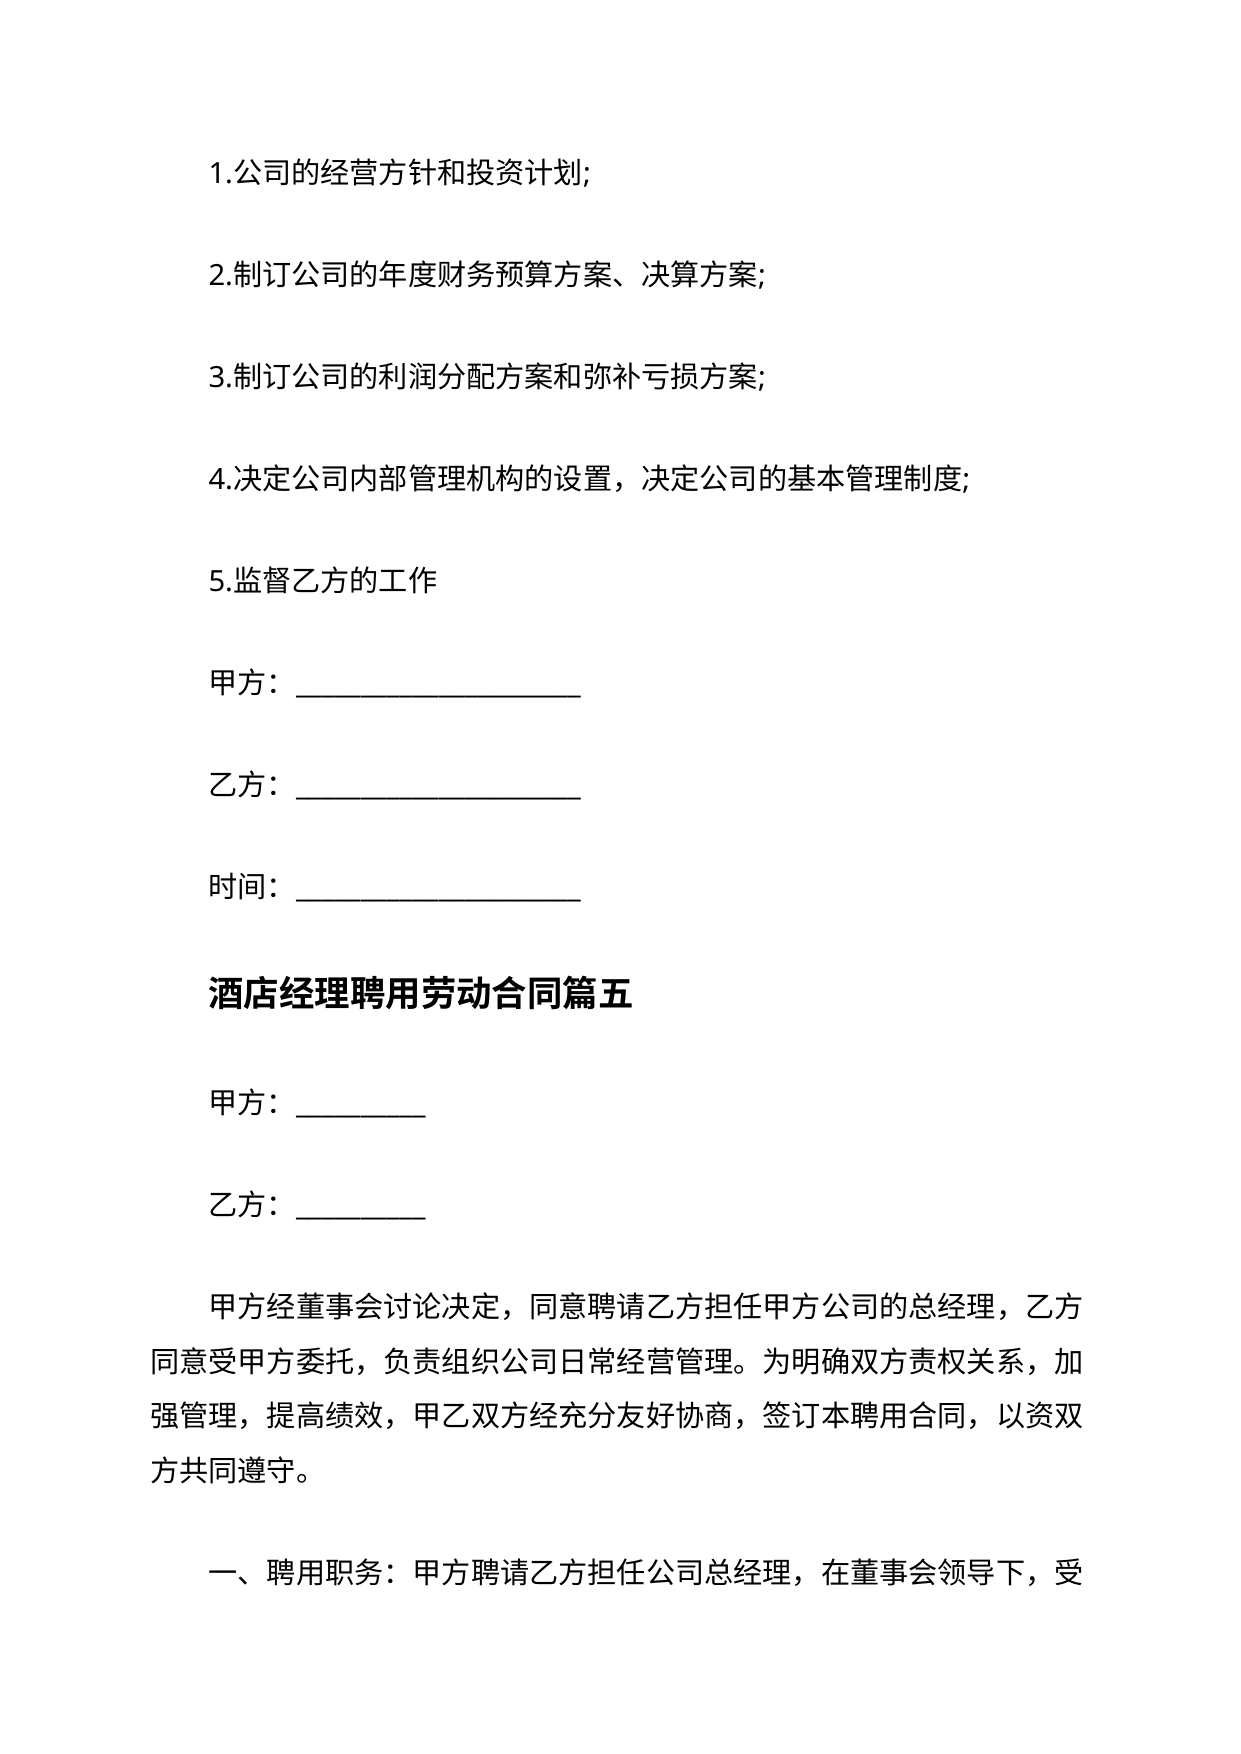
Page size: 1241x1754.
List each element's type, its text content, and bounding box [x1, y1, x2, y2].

text 2.制订公司的年度财务预算方案、决算方案; [150, 252, 1090, 294]
text 酒店经理聘用劳动合同篇五 [150, 966, 1090, 1017]
text 5.监督乙方的工作 [150, 558, 1090, 600]
text 乙方：__________ [150, 1181, 1090, 1224]
text 4.决定公司内部管理机构的设置，决定公司的基本管理制度; [150, 456, 1090, 498]
text 时间：______________________ [150, 864, 1090, 906]
text 甲方经董事会讨论决定，同意聘请乙方担任甲方公司的总经理，乙方同意受甲方委托，负责组织公司日常经营管理。为明确双方责权关系，加强管理，提高绩效，甲乙双方经充分友好协商，签订本聘用合同，以资双方共同遵守。 [150, 1283, 1090, 1490]
text 1.公司的经营方针和投资计划; [150, 150, 1090, 192]
text 乙方：______________________ [150, 762, 1090, 804]
text 甲方：______________________ [150, 660, 1090, 702]
text 甲方：__________ [150, 1079, 1090, 1122]
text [150, 1550, 1090, 1592]
text 3.制订公司的利润分配方案和弥补亏损方案; [150, 354, 1090, 396]
